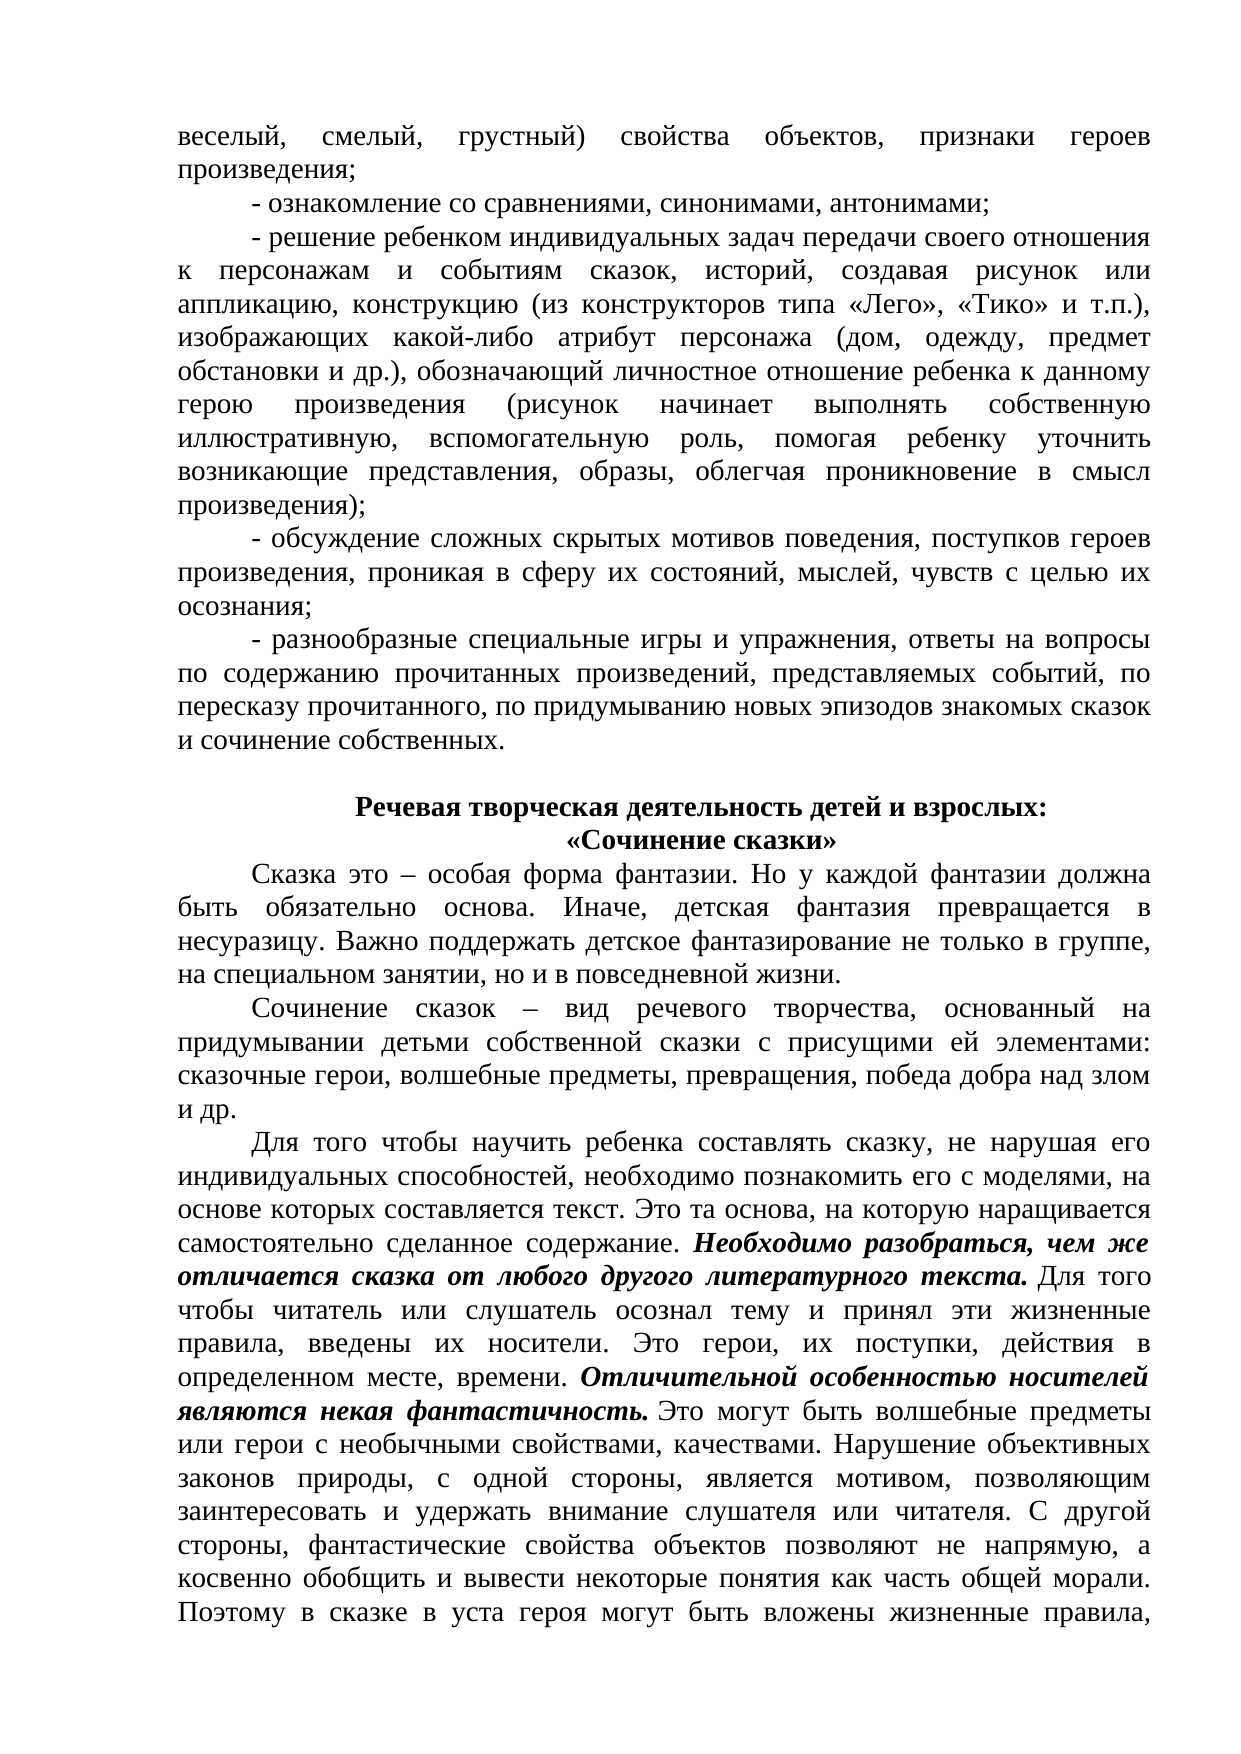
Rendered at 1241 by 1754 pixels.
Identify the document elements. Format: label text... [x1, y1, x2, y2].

text - ознакомление со сравнениями, синонимами, антонимами; [177, 185, 1152, 219]
text - обсуждение сложных скрытых мотивов поведения, поступков героев произведения, проникая в сферу их состояний, мыслей, чувств с целью их осознания; [177, 521, 1152, 621]
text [177, 118, 1152, 185]
text Сочинение сказок – вид речевого творчества, основанный на придумывании детьми собственной сказки с присущими ей элементами: сказочные герои, волшебные предметы, превращения, победа добра над злом и др. [177, 990, 1152, 1124]
text Сказка это – особая форма фантазии. Но у каждой фантазии должна быть обязательно основа. Иначе, детская фантазия превращается в несуразицу. Важно поддержать детское фантазирование не только в группе, на специальном занятии, но и в повседневной жизни. [177, 856, 1152, 990]
text Речевая творческая деятельность детей и взрослых: [177, 789, 1152, 822]
text - решение ребенком индивидуальных задач передачи своего отношения к персонажам и событиям сказок, историй, создавая рисунок или аппликацию, конструкцию (из конструкторов типа «Лего», «Тико» и т.п.), изображающих какой-либо атрибут персонажа (дом, одежду, предмет обстановки и др.), обозначающий личностное отношение ребенка к данному герою произведения (рисунок начинает выполнять собственную иллюстративную, вспомогательную роль, помогая ребенку уточнить возникающие представления, образы, облегчая проникновение в смысл произведения); [177, 219, 1152, 521]
text - разнообразные специальные игры и упражнения, ответы на вопросы по содержанию прочитанных произведений, представляемых событий, по пересказу прочитанного, по придумыванию новых эпизодов знакомых сказок и сочинение собственных. [177, 621, 1152, 755]
text «Сочинение сказки» [177, 822, 1152, 856]
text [177, 1124, 1152, 1627]
